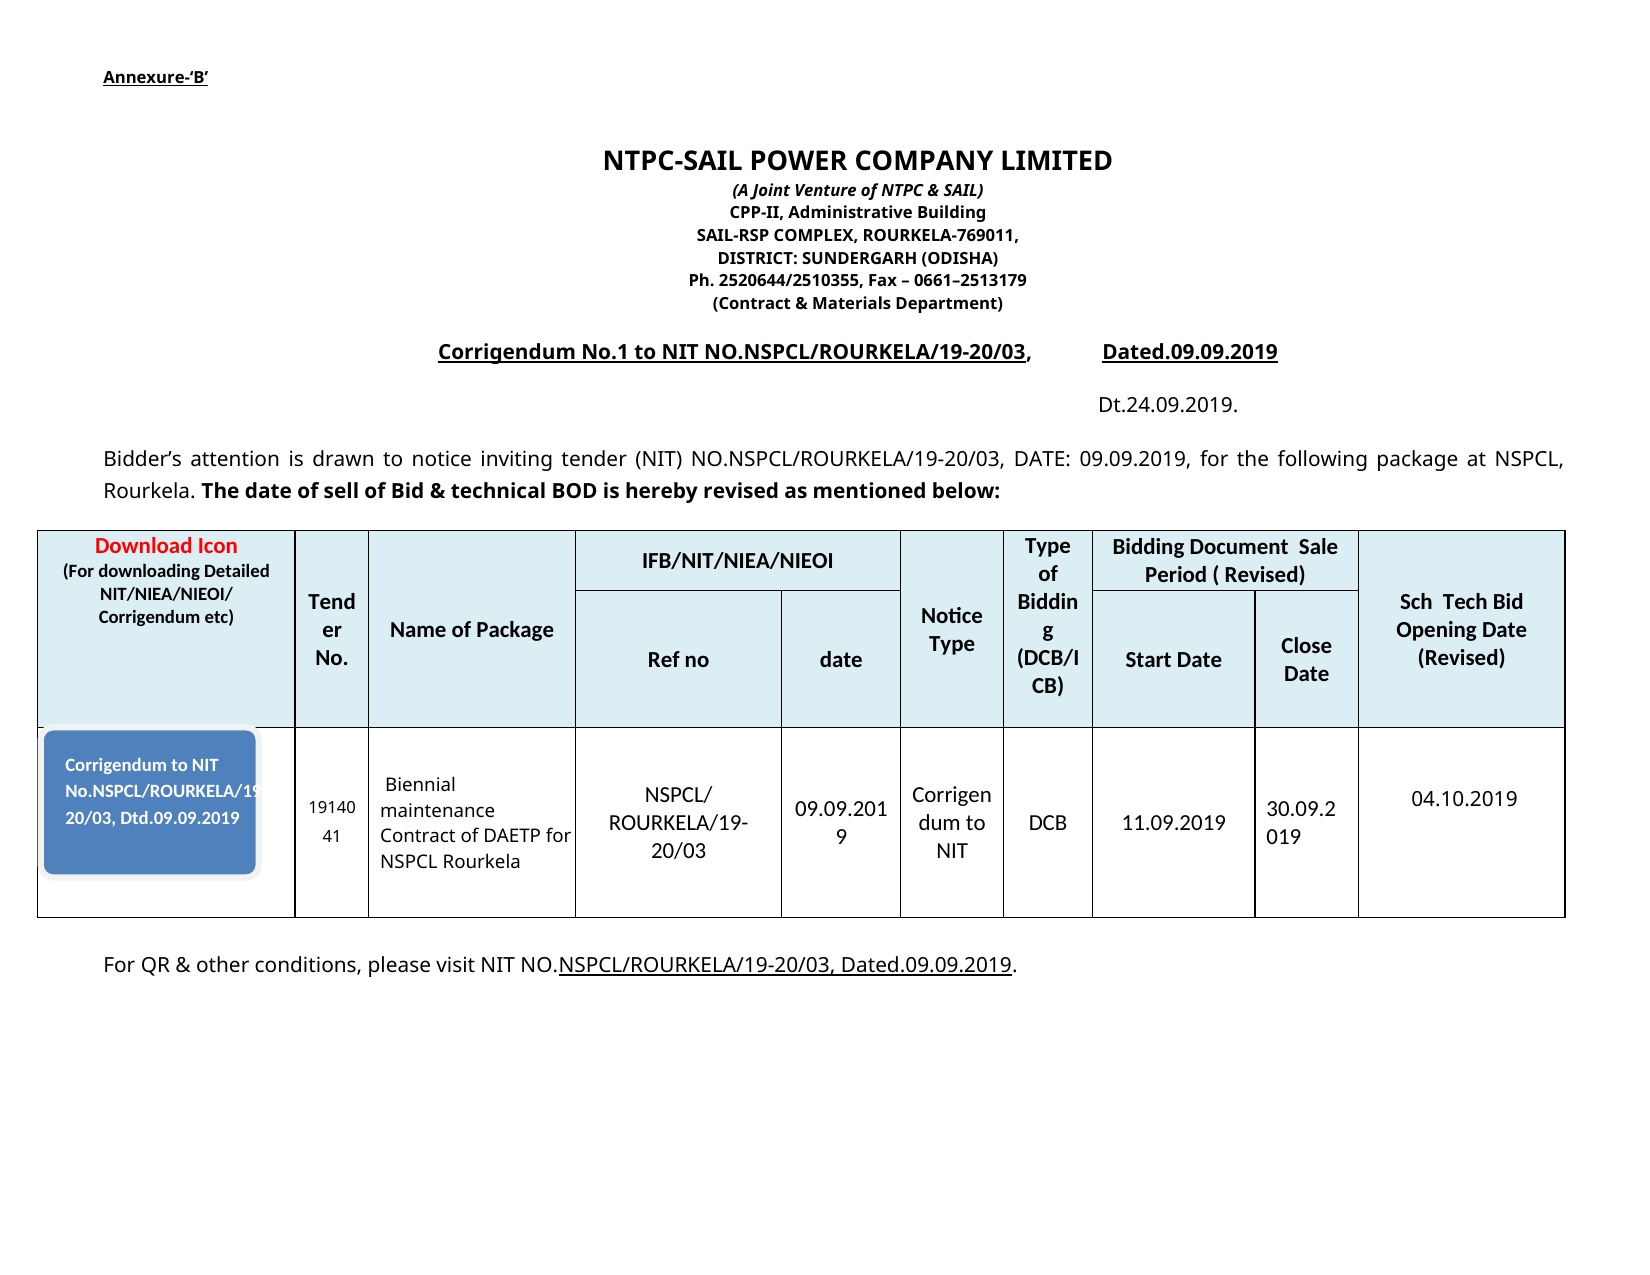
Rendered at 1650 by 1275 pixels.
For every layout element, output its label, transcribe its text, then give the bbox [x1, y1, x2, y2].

table_cell Biennial maintenance Contract of DAETP for NSPCL Rourkela [369, 728, 575, 917]
text CPP-II, Administrative Building [103, 201, 1612, 224]
table_cell 1914041 [296, 728, 368, 917]
table_cell Ref no [576, 591, 781, 727]
table_cell date [782, 591, 900, 727]
text For QR & other conditions, please visit NIT NO.NSPCL/ROURKELA/19-20/03, Dated.09.09.2019. [103, 950, 1612, 979]
table_header Name of Package [369, 531, 575, 727]
table_header Sch Tech Bid Opening Date (Revised) [1359, 531, 1564, 727]
text SAIL-RSP COMPLEX, ROURKELA-769011, [103, 224, 1612, 246]
text (Contract & Materials Department) [103, 292, 1612, 314]
text Bidder’s attention is drawn to notice inviting tender (NIT) NO.NSPCL/ROURKELA/19-20/03, DATE: 09.09.2019, for the following package at NSPCL, Rourkela. The date of sell of Bid & technical BOD is hereby revised as mentioned below: [103, 444, 1566, 505]
table_cell 11.09.2019 [1093, 728, 1254, 917]
table_cell 09.09.2019 [782, 728, 900, 917]
table_header Bidding Document Sale Period ( Revised) [1093, 531, 1358, 590]
text DISTRICT: SUNDERGARH (ODISHA) [103, 246, 1612, 269]
table_header Notice Type [901, 531, 1003, 727]
table_header Type of Bidding (DCB/ICB) [1004, 531, 1092, 727]
table_cell 30.09.2019 [1256, 728, 1358, 917]
table_cell Close Date [1256, 591, 1358, 727]
subtitle Annexure-‘B’ [103, 66, 1612, 88]
table_cell [38, 728, 294, 917]
text Corrigendum No.1 to NIT NO.NSPCL/ROURKELA/19-20/03, Dated.09.09.2019 [103, 337, 1612, 366]
table_cell 04.10.2019 [1359, 728, 1564, 917]
table_cell NSPCL/ROURKELA/19-20/03 [576, 728, 781, 917]
text (A Joint Venture of NTPC & SAIL) [103, 178, 1612, 201]
table_header Tender No. [296, 531, 368, 727]
subtitle NTPC-SAIL POWER COMPANY LIMITED [103, 141, 1612, 178]
table_cell Start Date [1093, 591, 1254, 727]
table_header IFB/NIT/NIEA/NIEOI [576, 531, 900, 590]
text Ph. 2520644/2510355, Fax – 0661–2513179 [103, 269, 1612, 292]
text Dt.24.09.2019. [853, 391, 1612, 419]
table_cell Corrigendum to NIT [901, 728, 1003, 917]
table_cell DCB [1004, 728, 1092, 917]
table_header Download Icon (For downloading Detailed NIT/NIEA/NIEOI/ Corrigendum etc) [38, 531, 294, 727]
